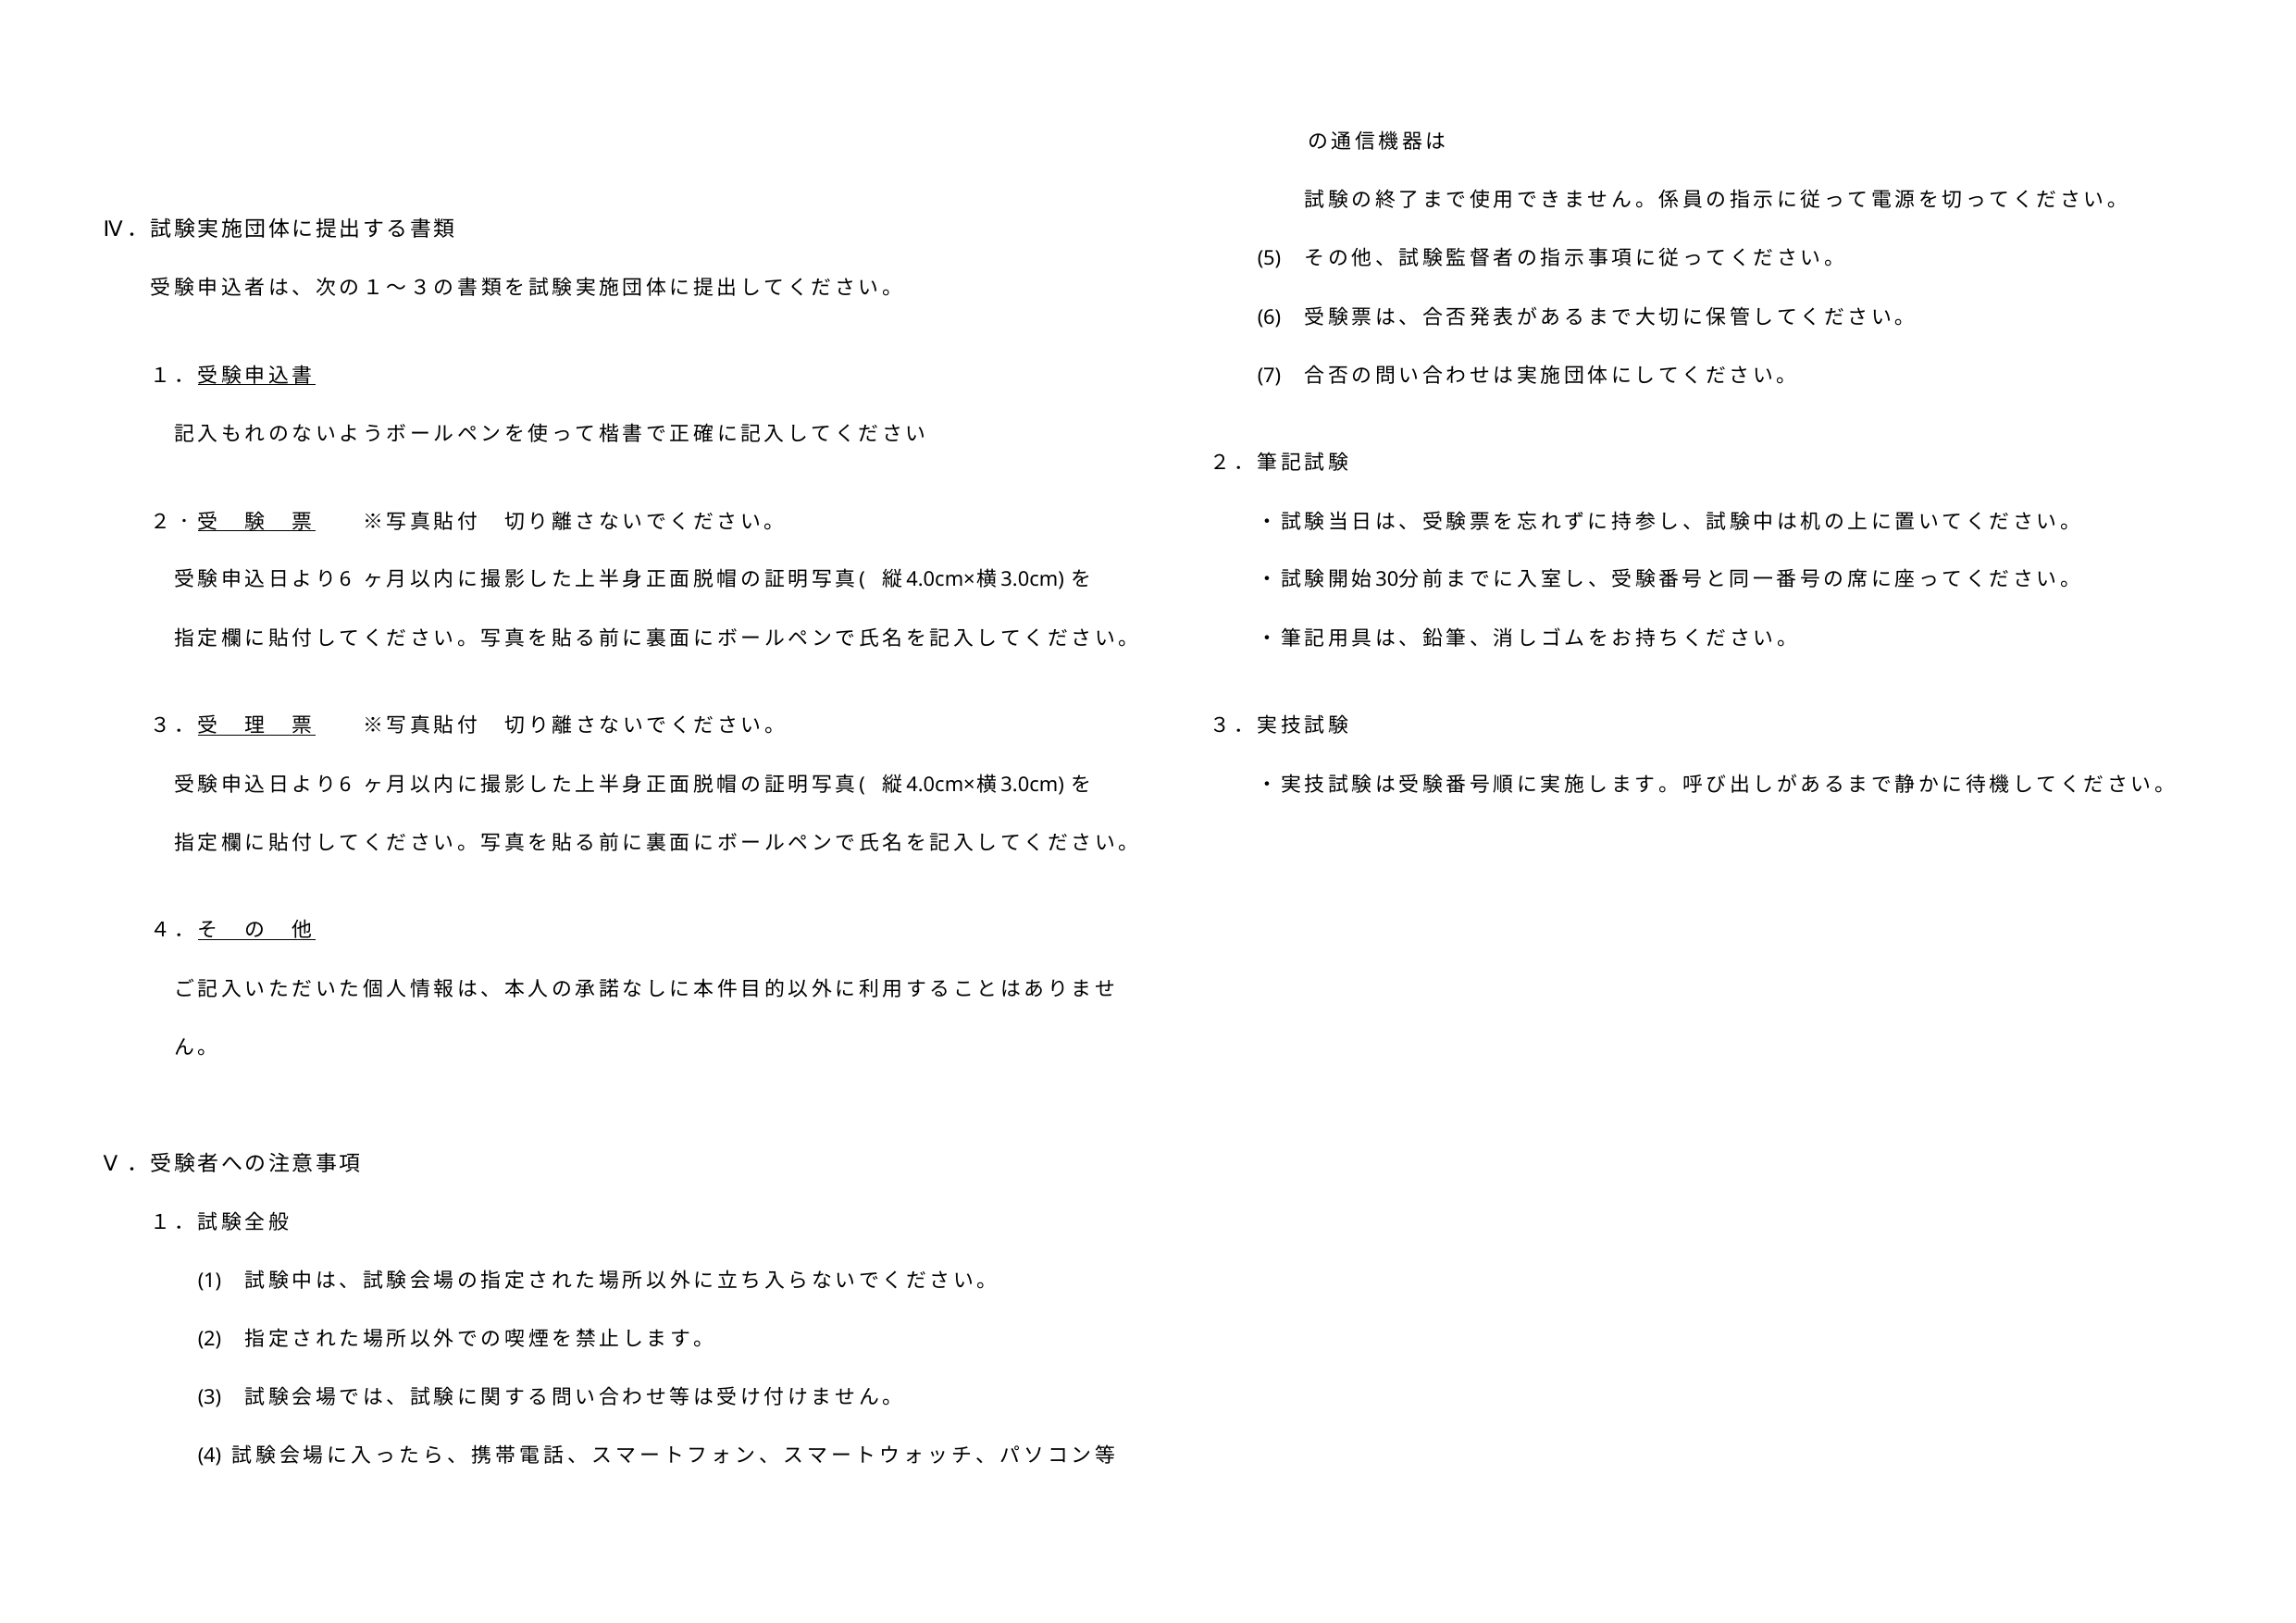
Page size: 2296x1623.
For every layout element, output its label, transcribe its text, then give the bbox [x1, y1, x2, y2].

text (4) 試験会場に入ったら、携帯電話、スマートフォン、スマートウォッチ、パソコン等の通信機器は [1246, 110, 2181, 169]
text 指定欄に貼付してください。写真を貼る前に裏面にボールペンで氏名を記入してください。 [166, 607, 1122, 665]
text ご記入いただいた個人情報は、本人の承諾なしに本件目的以外に利用することはありません。 [166, 958, 1122, 1074]
text 受験申込日より6ヶ月以内に撮影した上半身正面脱帽の証明写真(縦4.0cm×横3.0cm)を [166, 753, 1122, 812]
text (1) 試験中は、試験会場の指定された場所以外に立ち入らないでください。 [185, 1249, 1122, 1307]
text (3) 試験会場では、試験に関する問い合わせ等は受け付けません。 [185, 1367, 1122, 1425]
text Ⅴ．受験者への注意事項 [103, 1133, 1122, 1191]
text 試験の終了まで使用できません。係員の指示に従って電源を切ってください｡ [1249, 169, 2181, 228]
text ３．実技試験 [1162, 695, 2181, 753]
text 受験申込日より6ヶ月以内に撮影した上半身正面脱帽の証明写真(縦4.0cm×横3.0cm)を [166, 549, 1122, 607]
text Ⅳ．試験実施団体に提出する書類 [103, 198, 1122, 256]
text 受験申込者は、次の１～３の書類を試験実施団体に提出してください。 [144, 256, 1122, 315]
text ２．筆記試験 [1162, 432, 2181, 490]
text 指定欄に貼付してください。写真を貼る前に裏面にボールペンで氏名を記入してください。 [166, 812, 1122, 870]
text ４．そ の 他 [103, 899, 1122, 958]
text (5) その他、試験監督者の指示事項に従ってください。 [1246, 228, 2181, 286]
text (6) 受験票は、合否発表があるまで大切に保管してください｡ [1246, 286, 2181, 344]
text ・試験開始30分前までに入室し、受験番号と同一番号の席に座ってください。 [1246, 549, 2181, 607]
text 記入もれのないようボールペンを使って楷書で正確に記入してください [166, 403, 1122, 461]
text ・試験当日は、受験票を忘れずに持参し、試験中は机の上に置いてください。 [1246, 490, 2181, 549]
text ・筆記用具は、鉛筆、消しゴムをお持ちください。 [1246, 607, 2181, 665]
text １．受験申込書 [103, 344, 1122, 403]
text (2) 指定された場所以外での喫煙を禁止します。 [185, 1307, 1122, 1367]
text (4) 試験会場に入ったら、携帯電話、スマートフォン、スマートウォッチ、パソコン等の通信機器は [185, 1425, 1122, 1483]
text ３．受 理 票 ※写真貼付 切り離さないでください。 [103, 695, 1122, 753]
text (7) 合否の問い合わせは実施団体にしてください。 [1246, 344, 2181, 403]
text １．試験全般 [103, 1191, 1122, 1249]
text ２．受 験 票 ※写真貼付 切り離さないでください。 [103, 490, 1122, 549]
text ・実技試験は受験番号順に実施します。呼び出しがあるまで静かに待機してください。 [1246, 753, 2181, 812]
